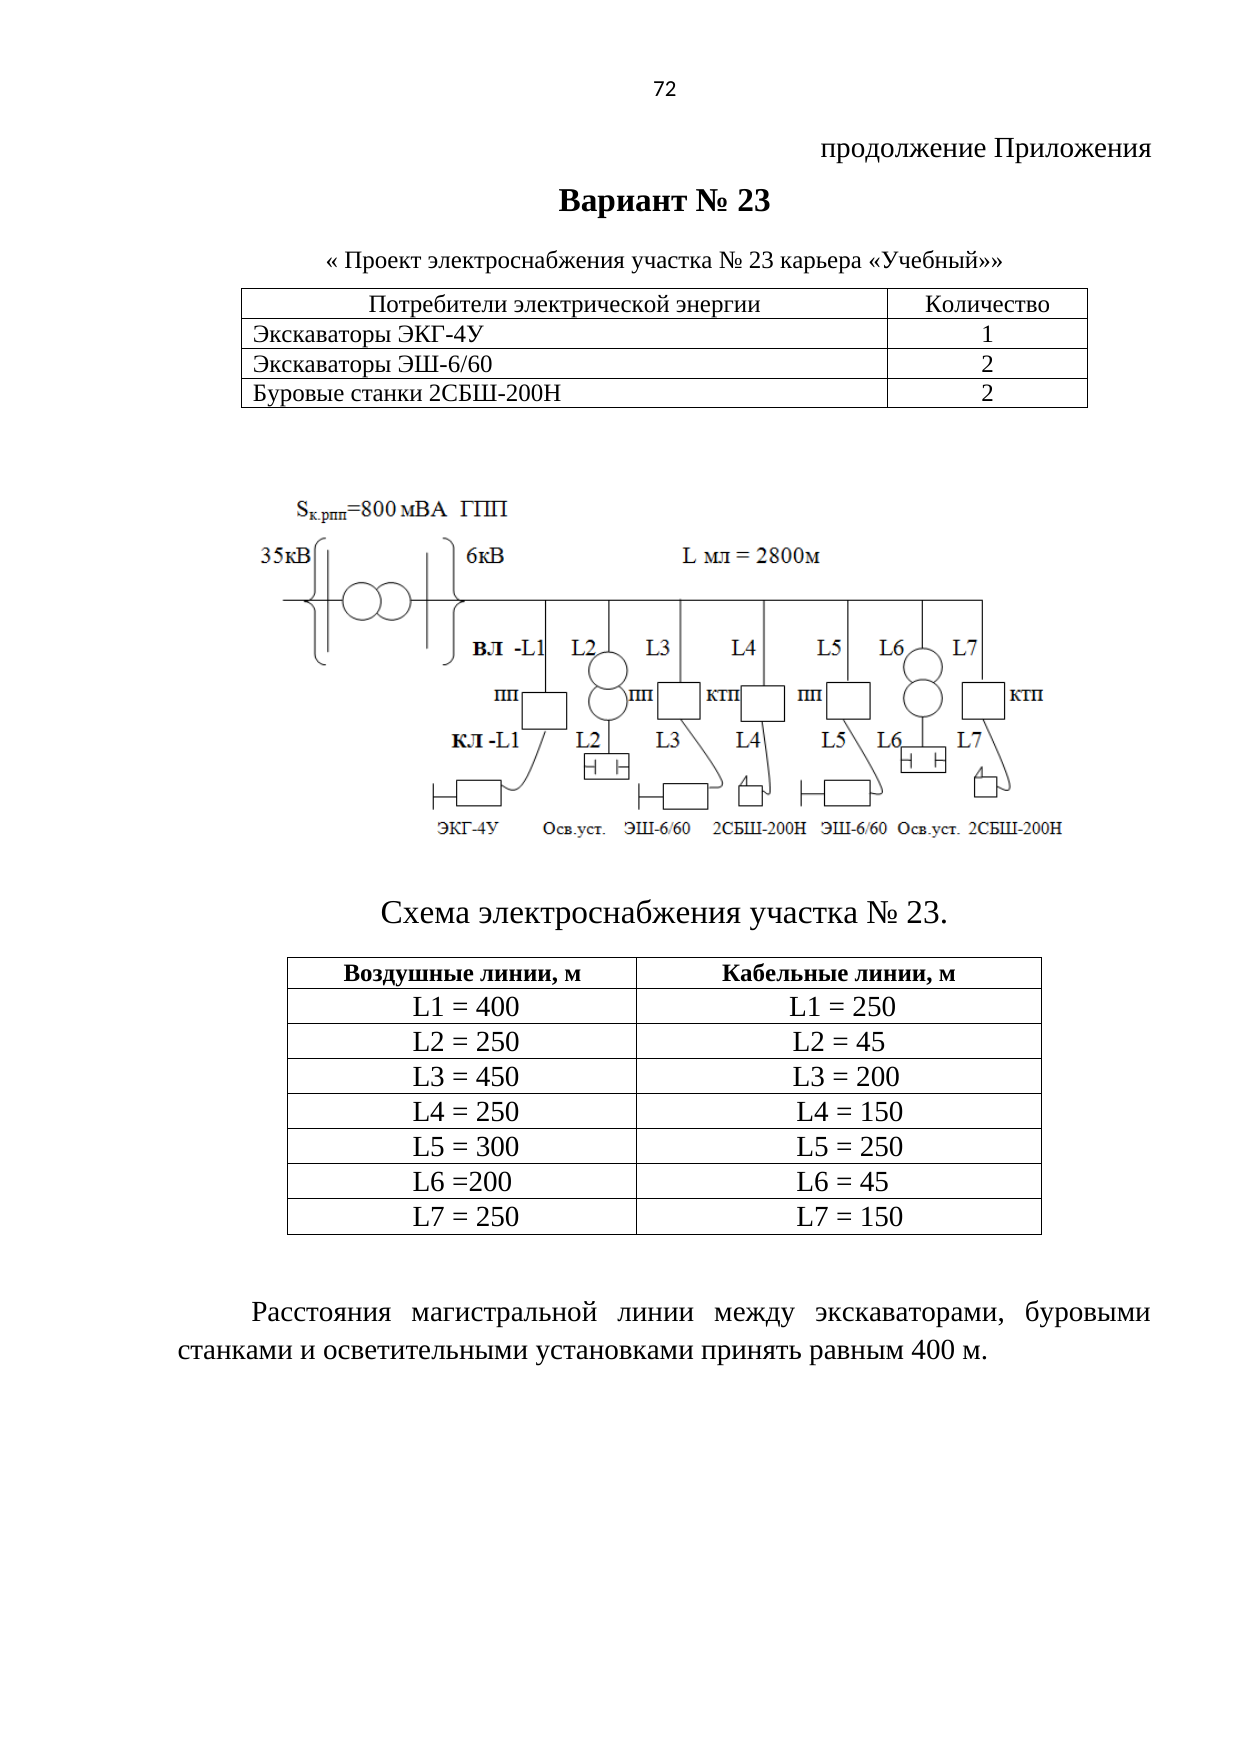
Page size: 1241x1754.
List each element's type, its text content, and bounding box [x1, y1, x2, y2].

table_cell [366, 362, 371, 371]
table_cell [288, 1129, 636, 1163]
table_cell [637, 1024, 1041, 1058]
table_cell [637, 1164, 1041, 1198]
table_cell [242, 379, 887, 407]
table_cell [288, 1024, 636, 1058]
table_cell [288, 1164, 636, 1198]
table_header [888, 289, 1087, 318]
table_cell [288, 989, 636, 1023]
text продолжение Приложения [177, 130, 1152, 163]
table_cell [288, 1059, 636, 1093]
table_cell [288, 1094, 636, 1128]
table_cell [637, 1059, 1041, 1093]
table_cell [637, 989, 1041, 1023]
picture [251, 480, 1106, 850]
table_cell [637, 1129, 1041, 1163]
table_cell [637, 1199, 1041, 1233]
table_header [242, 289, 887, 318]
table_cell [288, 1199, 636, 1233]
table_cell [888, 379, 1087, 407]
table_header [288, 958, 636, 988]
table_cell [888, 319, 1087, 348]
text Схема электроснабжения участка № 23. [177, 892, 1152, 930]
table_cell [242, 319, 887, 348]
text Расстояния магистральной линии между экскаваторами, буровыми станками и осветительными установками принять равным 400 м. [177, 1294, 1152, 1366]
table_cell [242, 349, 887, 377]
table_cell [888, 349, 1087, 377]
text Вариант № 23 [177, 180, 1152, 218]
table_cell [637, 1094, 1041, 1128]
text « Проект электроснабжения участка № 23 карьера «Учебный»» [177, 245, 1152, 274]
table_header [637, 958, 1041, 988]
